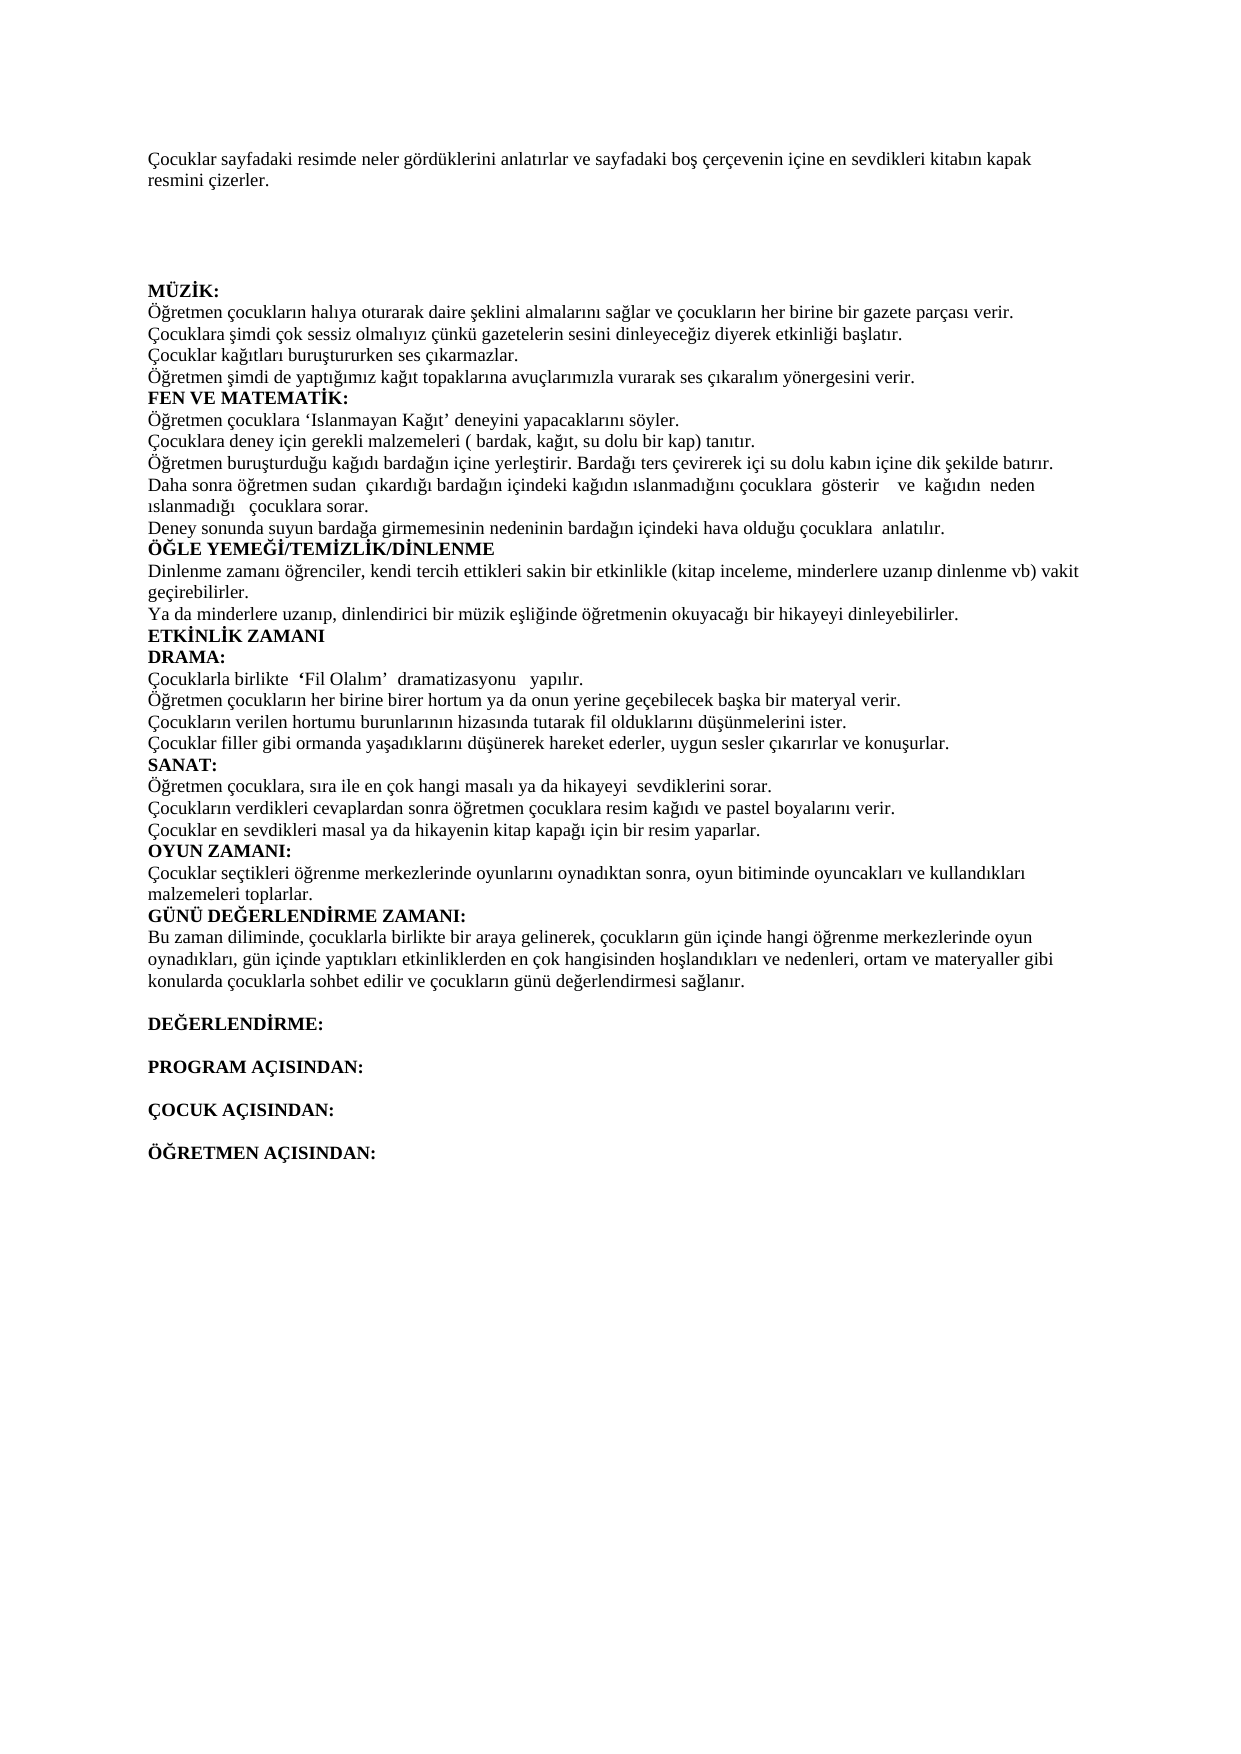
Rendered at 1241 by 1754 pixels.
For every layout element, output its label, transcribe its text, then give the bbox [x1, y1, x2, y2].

text Daha sonra öğretmen sudan çıkardığı bardağın içindeki kağıdın ıslanmadığını çocuklara gösterir ve kağıdın neden ıslanmadığı çocuklara sorar. [148, 473, 1093, 517]
text Deney sonunda suyun bardağa girmemesinin nedeninin bardağın içindeki hava olduğu çocuklara anlatılır. [148, 517, 1093, 538]
text Dinlenme zamanı öğrenciler, kendi tercih ettikleri sakin bir etkinlikle (kitap inceleme, minderlere uzanıp dinlenme vb) vakit geçirebilirler. [148, 560, 1093, 603]
text ÖĞLE YEMEĞİ/TEMİZLİK/DİNLENME [148, 538, 1093, 560]
text Çocuklarla birlikte ‘Fil Olalım’ dramatizasyonu yapılır. [148, 668, 1093, 689]
text Çocuklar seçtikleri öğrenme merkezlerinde oyunlarını oynadıktan sonra, oyun bitiminde oyuncakları ve kullandıkları malzemeleri toplarlar. [148, 862, 1093, 905]
text DRAMA: [148, 646, 1093, 668]
text Öğretmen çocukların her birine birer hortum ya da onun yerine geçebilecek başka bir materyal verir. [148, 689, 1093, 711]
text DEĞERLENDİRME: [148, 1013, 1093, 1034]
text Öğretmen çocuklara, sıra ile en çok hangi masalı ya da hikayeyi sevdiklerini sorar. [148, 775, 1093, 797]
text ÖĞRETMEN AÇISINDAN: [148, 1142, 1093, 1163]
text GÜNÜ DEĞERLENDİRME ZAMANI: [148, 905, 1093, 926]
text Çocuklar filler gibi ormanda yaşadıklarını düşünerek hareket ederler, uygun sesler çıkarırlar ve konuşurlar. [148, 732, 1093, 754]
text Çocuklara şimdi çok sessiz olmalıyız çünkü gazetelerin sesini dinleyeceğiz diyerek etkinliği başlatır. [148, 323, 1093, 344]
text Çocukların verilen hortumu burunlarının hizasında tutarak fil olduklarını düşünmelerini ister. [148, 711, 1093, 732]
text Ya da minderlere uzanıp, dinlendirici bir müzik eşliğinde öğretmenin okuyacağı bir hikayeyi dinleyebilirler. [148, 603, 1093, 624]
text OYUN ZAMANI: [148, 840, 1093, 862]
text Çocuklara deney için gerekli malzemeleri ( bardak, kağıt, su dolu bir kap) tanıtır. [148, 430, 1093, 452]
text Bu zaman diliminde, çocuklarla birlikte bir araya gelinerek, çocukların gün içinde hangi öğrenme merkezlerinde oyun oynadıkları, gün içinde yaptıkları etkinliklerden en çok hangisinden hoşlandıkları ve nedenleri, ortam ve materyaller gibi konularda çocuklarla sohbet edilir ve çocukların günü değerlendirmesi sağlanır. [148, 926, 1093, 991]
text Öğretmen çocuklara ‘Islanmayan Kağıt’ deneyini yapacaklarını söyler. [148, 409, 1093, 430]
text FEN VE MATEMATİK: [148, 387, 1093, 409]
text Çocuklar kağıtları buruştururken ses çıkarmazlar. [148, 344, 1093, 366]
text ÇOCUK AÇISINDAN: [148, 1099, 1093, 1120]
text Çocukların verdikleri cevaplardan sonra öğretmen çocuklara resim kağıdı ve pastel boyalarını verir. [148, 797, 1093, 818]
text ETKİNLİK ZAMANI [148, 624, 1093, 646]
text Çocuklar en sevdikleri masal ya da hikayenin kitap kapağı için bir resim yaparlar. [148, 818, 1093, 840]
text Öğretmen şimdi de yaptığımız kağıt topaklarına avuçlarımızla vurarak ses çıkaralım yönergesini verir. [148, 366, 1093, 387]
text MÜZİK: [148, 279, 1093, 301]
text Öğretmen buruşturduğu kağıdı bardağın içine yerleştirir. Bardağı ters çevirerek içi su dolu kabın içine dik şekilde batırır. [148, 452, 1093, 473]
text SANAT: [148, 754, 1093, 775]
text PROGRAM AÇISINDAN: [148, 1056, 1093, 1077]
text Çocuklar sayfadaki resimde neler gördüklerini anlatırlar ve sayfadaki boş çerçevenin içine en sevdikleri kitabın kapak resmini çizerler. [148, 148, 1093, 191]
text Öğretmen çocukların halıya oturarak daire şeklini almalarını sağlar ve çocukların her birine bir gazete parçası verir. [148, 301, 1093, 323]
